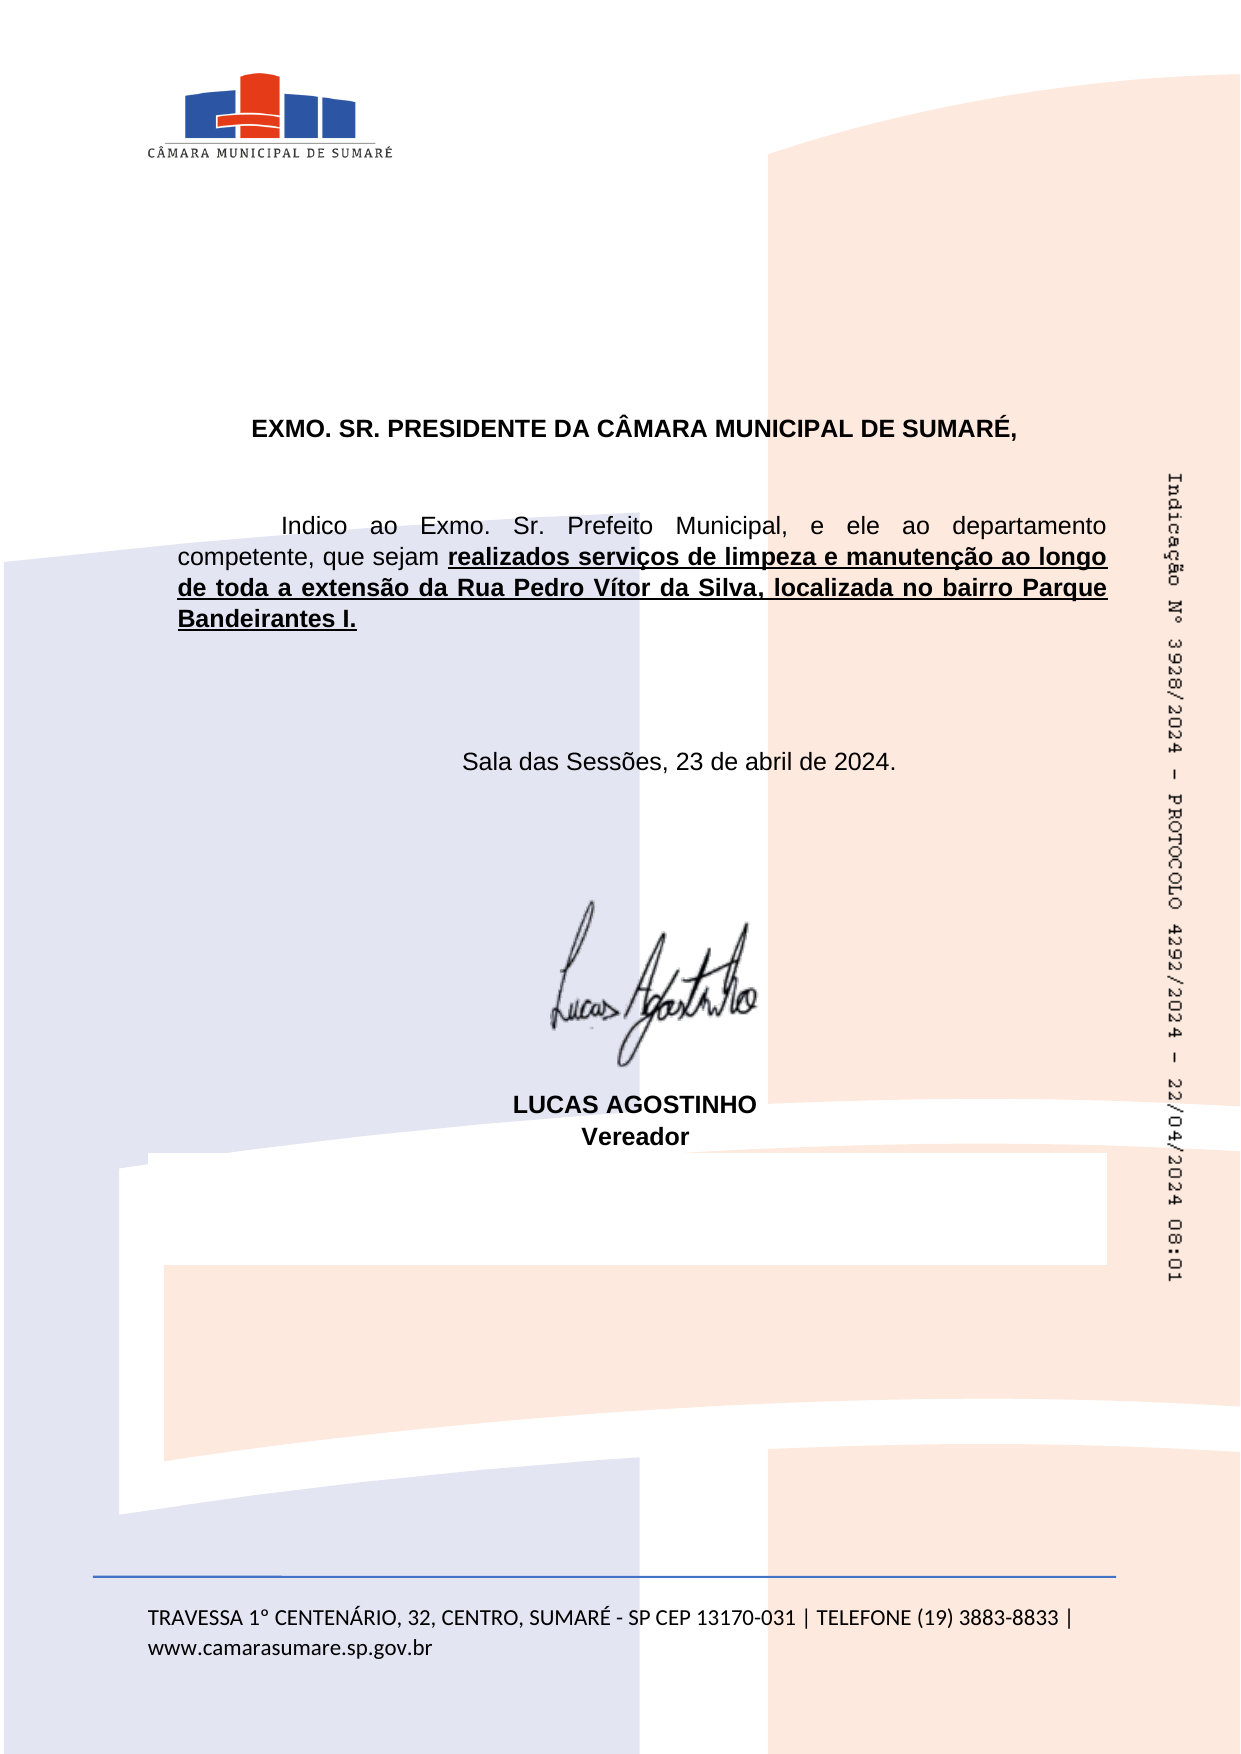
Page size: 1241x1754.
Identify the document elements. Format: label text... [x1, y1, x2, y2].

text Sala das Sessões, 23 de abril de 2024. [177, 747, 1107, 775]
text Indico ao Exmo. Sr. Prefeito Municipal, e ele ao departamento competente, que sejam realizados serviços de limpeza e manutenção ao longo de toda a extensão da Rua Pedro Vítor da Silva, localizada no bairro Parque Bandeirantes I. [177, 600, 1107, 633]
text EXMO. SR. PRESIDENTE DA CÂMARA MUNICIPAL DE SUMARÉ, [177, 414, 1107, 443]
text Indico ao Exmo. Sr. Prefeito Municipal, e ele ao departamento competente, que sejam realizados serviços de limpeza e manutenção ao longo de toda a extensão da Rua Pedro Vítor da Silva, localizada no bairro Parque Bandeirantes I. [177, 511, 1107, 598]
text LUCAS AGOSTINHO [177, 1091, 1107, 1119]
picture [505, 889, 809, 1072]
picture [1142, 468, 1205, 1286]
picture [147, 73, 394, 160]
text Vereador [177, 1122, 1107, 1150]
